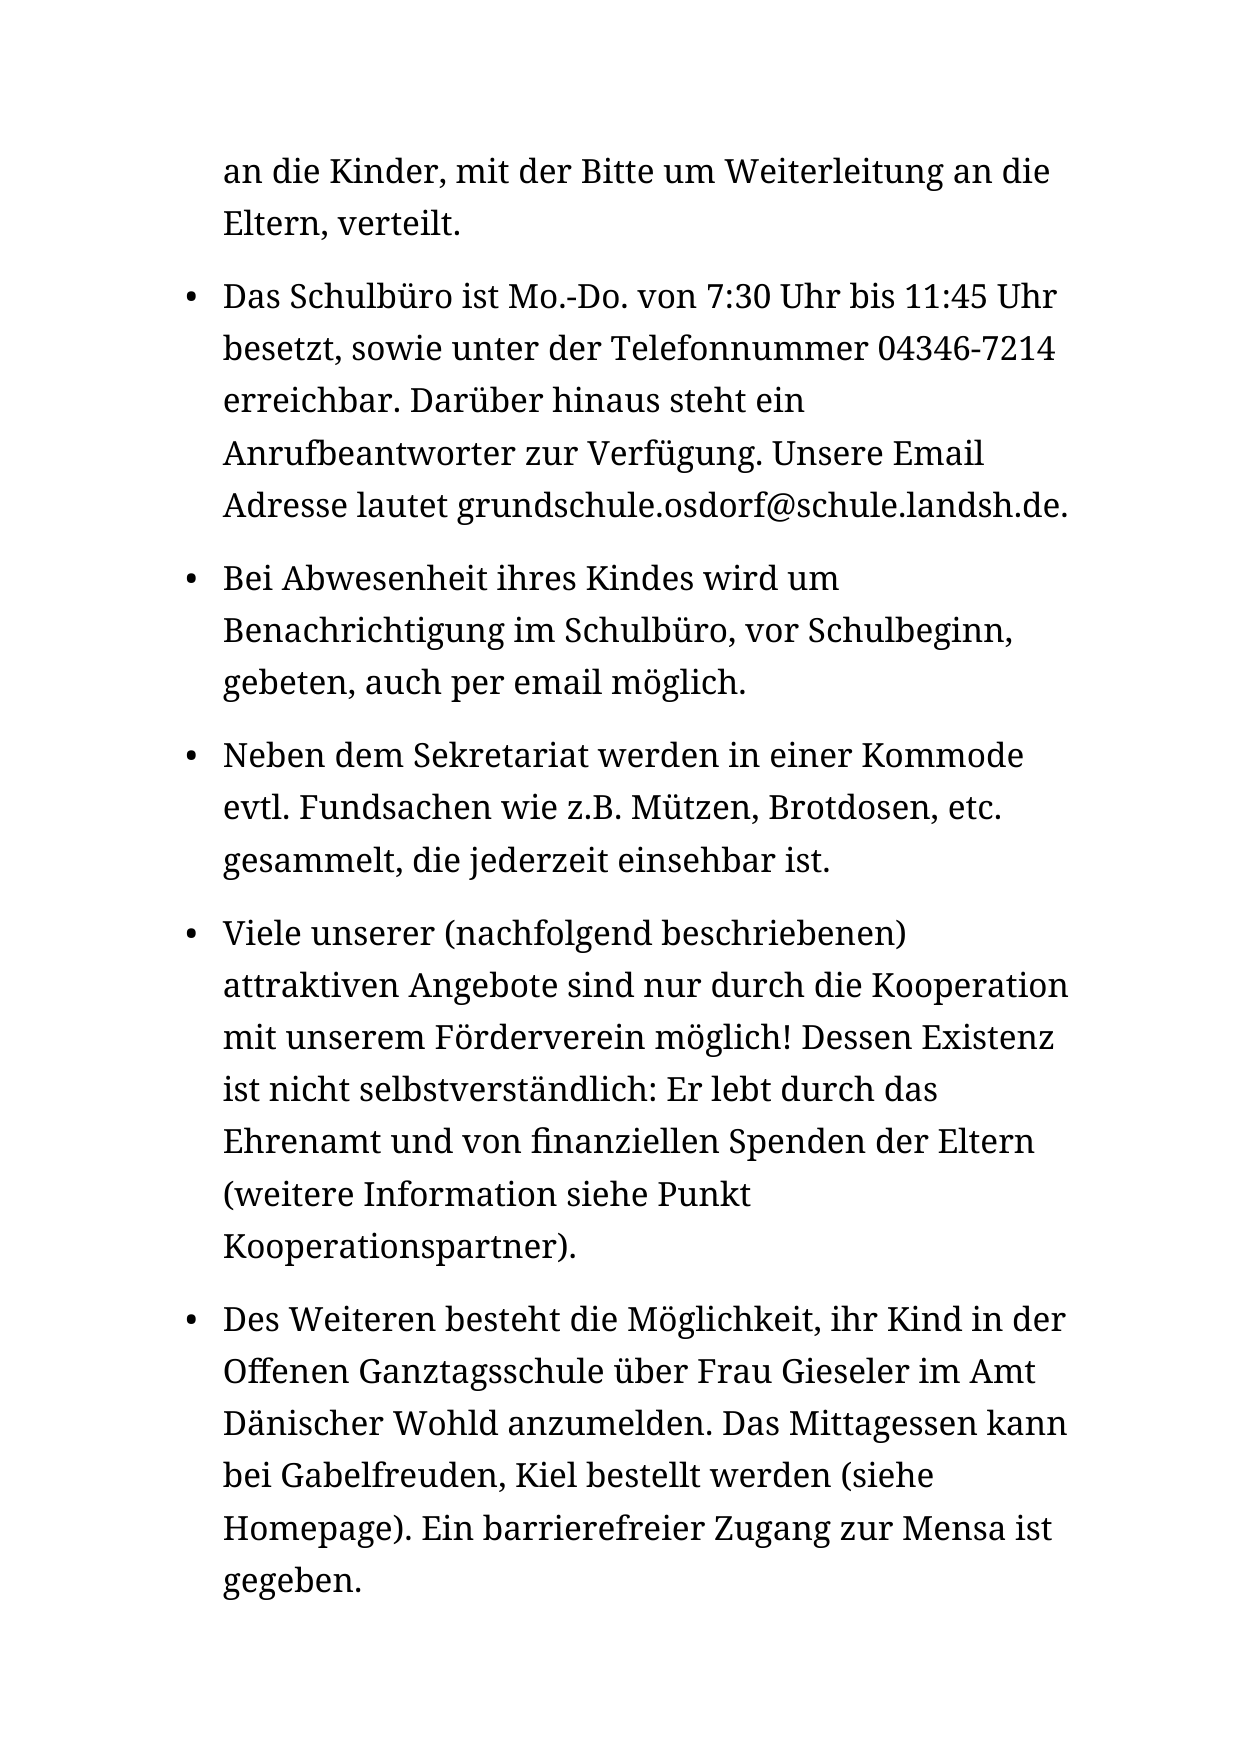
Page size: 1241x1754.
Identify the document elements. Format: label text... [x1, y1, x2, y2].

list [185, 148, 1093, 245]
list Neben dem Sekretariat werden in einer Kommode evtl. Fundsachen wie z.B. Mützen, Brotdosen, etc. gesammelt, die jederzeit einsehbar ist. [185, 732, 1093, 882]
list Das Schulbüro ist Mo.-Do. von 7:30 Uhr bis 11:45 Uhr besetzt, sowie unter der Telefonnummer 04346-7214 erreichbar. Darüber hinaus steht ein Anrufbeantworter zur Verfügung. Unsere Email Adresse lautet grundschule.osdorf@schule.landsh.de. [185, 273, 1093, 527]
list Viele unserer (nachfolgend beschriebenen) attraktiven Angebote sind nur durch die Kooperation mit unserem Förderverein möglich! Dessen Existenz ist nicht selbstverständlich: Er lebt durch das Ehrenamt und von finanziellen Spenden der Eltern (weitere Information siehe Punkt Kooperationspartner). [185, 909, 1093, 1268]
list Bei Abwesenheit ihres Kindes wird um Benachrichtigung im Schulbüro, vor Schulbeginn, gebeten, auch per email möglich. [185, 554, 1093, 704]
list Des Weiteren besteht die Möglichkeit, ihr Kind in der Offenen Ganztagsschule über Frau Gieseler im Amt Dänischer Wohld anzumelden. Das Mittagessen kann bei Gabelfreuden, Kiel bestellt werden (siehe Homepage). Ein barrierefreier Zugang zur Mensa ist gegeben. [185, 1296, 1093, 1602]
